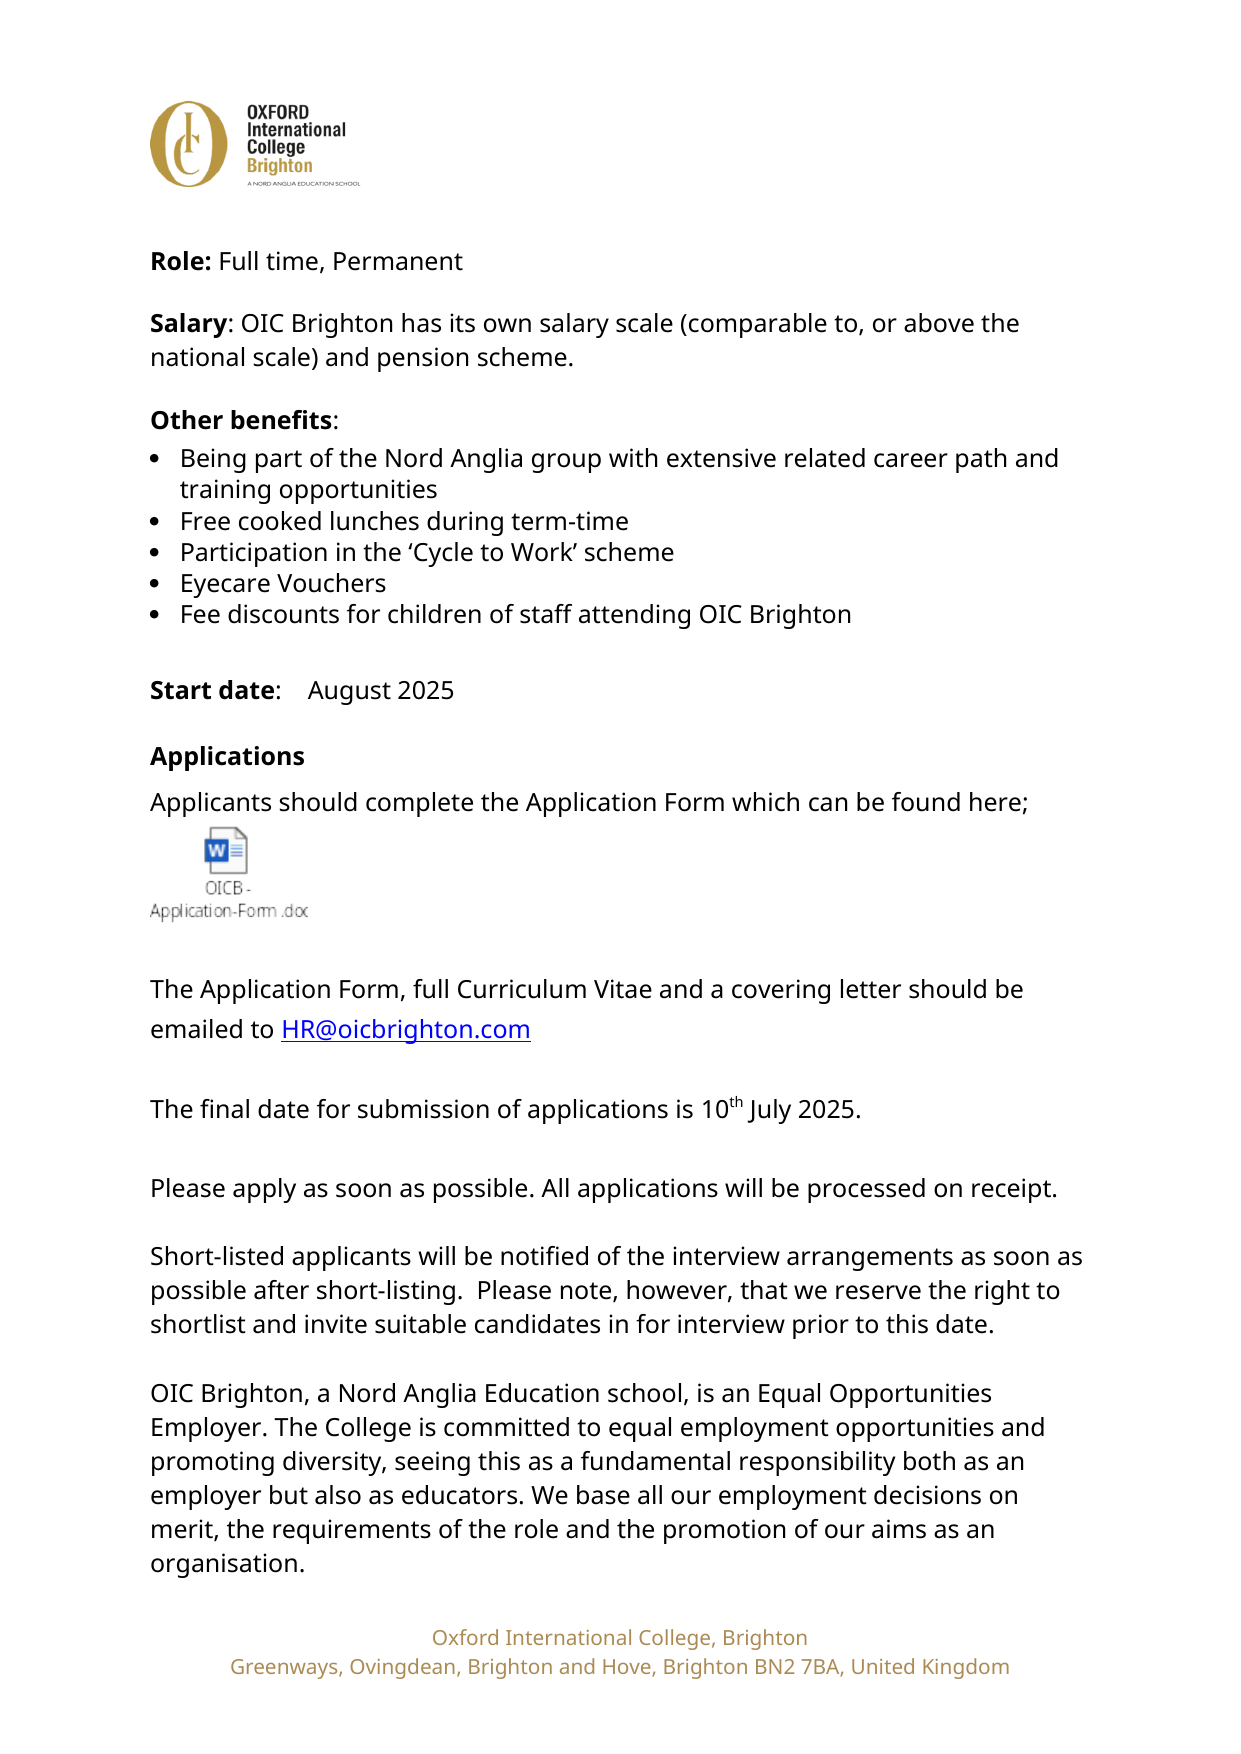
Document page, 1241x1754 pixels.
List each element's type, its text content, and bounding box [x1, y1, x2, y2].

text Short-listed applicants will be notified of the interview arrangements as soon as possible after short-listing. Please note, however, that we reserve the right to shortlist and invite suitable candidates in for interview prior to this date. [150, 1239, 1090, 1341]
text Other benefits: [150, 403, 1090, 437]
text The final date for submission of applications is 10th July 2025. [150, 1091, 1090, 1125]
picture [150, 101, 361, 187]
text Please apply as soon as possible. All applications will be processed on receipt. [150, 1171, 1090, 1205]
list Being part of the Nord Anglia group with extensive related career path and training opportunities [150, 443, 1090, 505]
text Applicants should complete the Application Form which can be found here; [150, 784, 1090, 818]
text Applications [150, 741, 1090, 772]
text Salary: OIC Brighton has its own salary scale (comparable to, or above the national scale) and pension scheme. [150, 306, 1090, 374]
text Role: Full time, Permanent [150, 243, 1090, 277]
list Eyecare Vouchers [150, 568, 1090, 599]
text Start date: August 2025 [150, 672, 1090, 707]
list Participation in the ‘Cycle to Work’ scheme [150, 536, 1090, 568]
text OIC Brighton, a Nord Anglia Education school, is an Equal Opportunities Employer. The College is committed to equal employment opportunities and promoting diversity, seeing this as a fundamental responsibility both as an employer but also as educators. We base all our employment decisions on merit, the requirements of the role and the promotion of our aims as an organisation. [150, 1375, 1090, 1579]
list Free cooked lunches during term-time [150, 505, 1090, 536]
text The Application Form, full Curriculum Vitae and a covering letter should be emailed to HR@oicbrighton.com [150, 972, 1090, 1046]
list Fee discounts for children of staff attending OIC Brighton [150, 599, 1090, 630]
